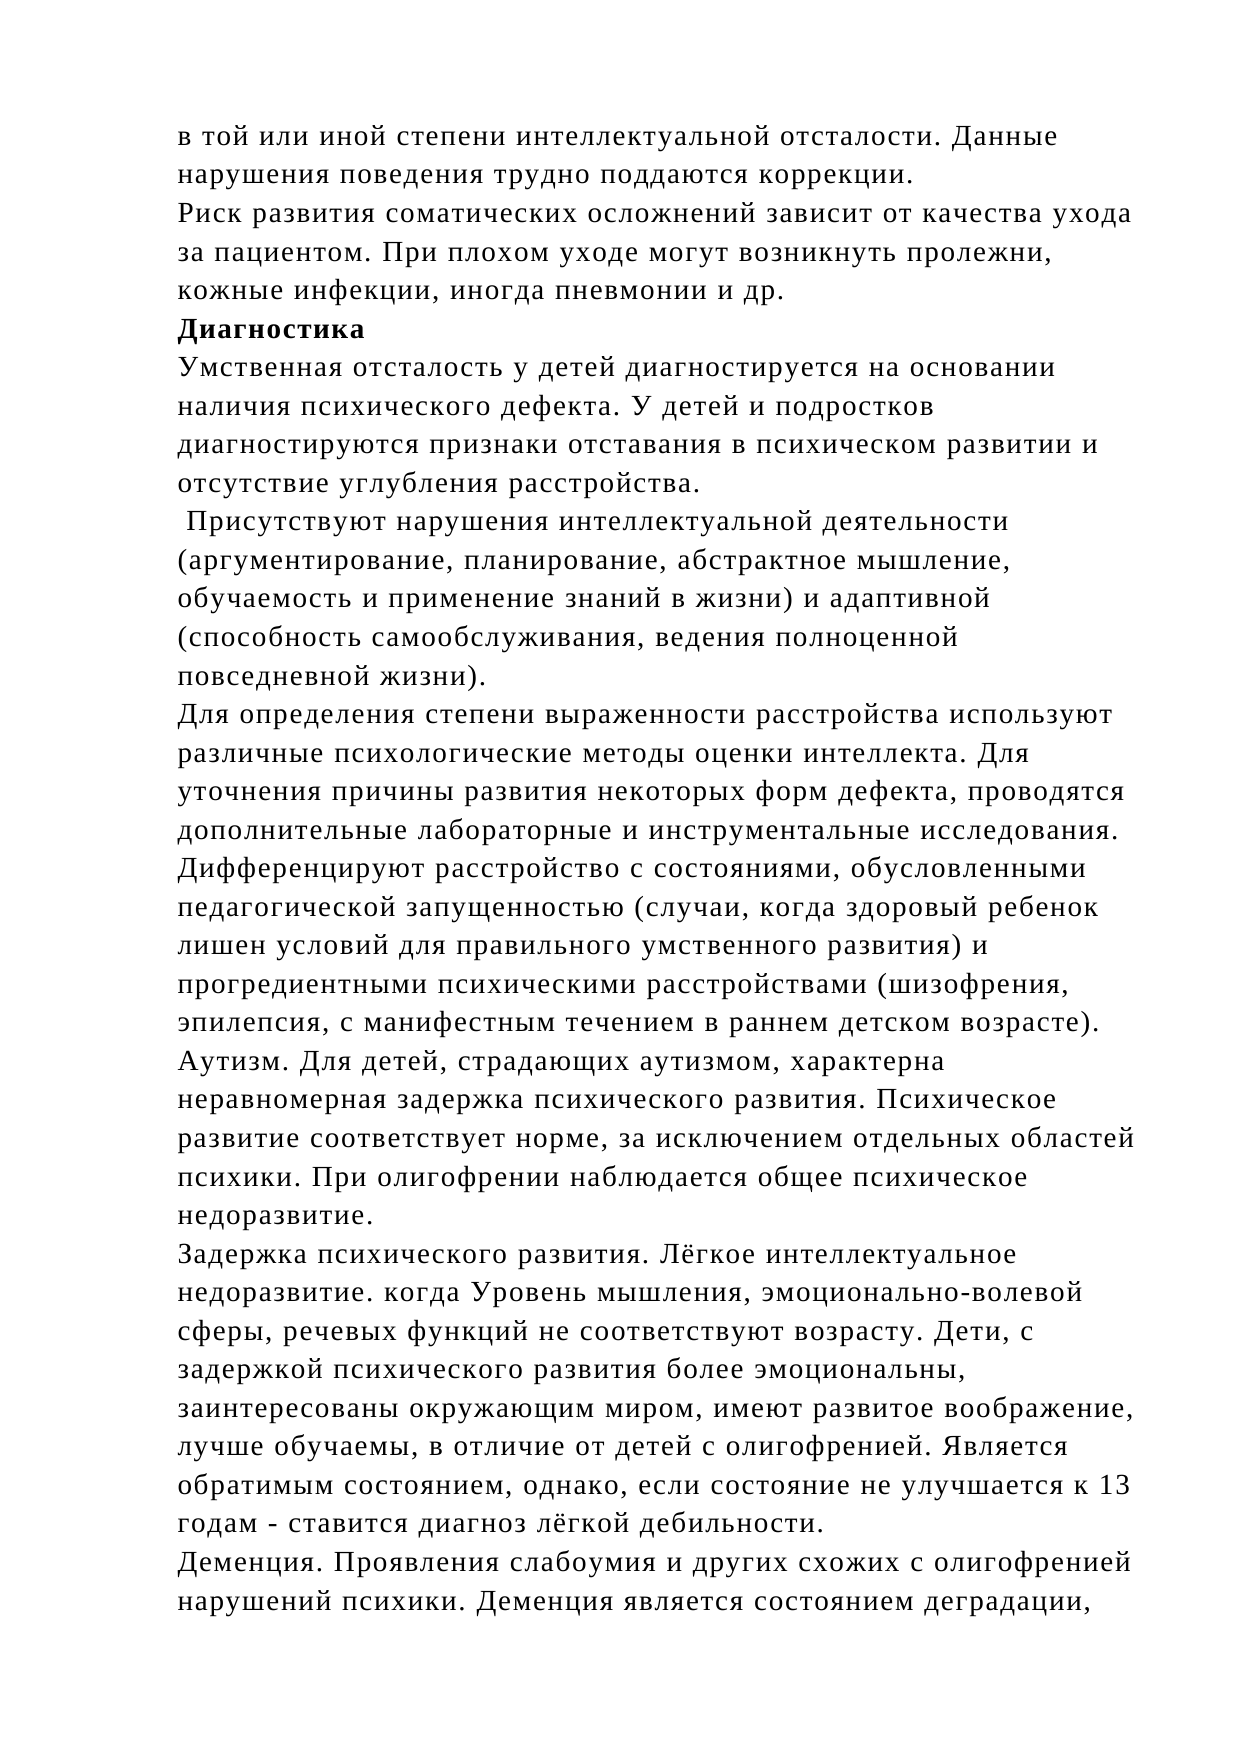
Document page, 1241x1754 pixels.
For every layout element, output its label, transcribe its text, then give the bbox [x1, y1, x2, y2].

text Аутизм. Для детей, страдающих аутизмом, характерна неравномерная задержка психического развития. Психическое развитие соответствует норме, за исключением отдельных областей психики. При олигофрении наблюдается общее психическое недоразвитие. [177, 1043, 1152, 1231]
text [177, 1544, 1152, 1616]
text Риск развития соматических осложнений зависит от качества ухода за пациентом. При плохом уходе могут возникнуть пролежни, кожные инфекции, иногда пневмонии и др. [177, 195, 1152, 306]
text Дифференцируют расстройство с состояниями, обусловленными педагогической запущенностью (случаи, когда здоровый ребенок лишен условий для правильного умственного развития) и прогредиентными психическими расстройствами (шизофрения, эпилепсия, с манифестным течением в раннем детском возрасте). [177, 850, 1152, 1038]
text Задержка психического развития. Лёгкое интеллектуальное недоразвитие. когда Уровень мышления, эмоционально-волевой сферы, речевых функций не соответствуют возрасту. Дети, с задержкой психического развития более эмоциональны, заинтересованы окружающим миром, имеют развитое воображение, лучше обучаемы, в отличие от детей с олигофренией. Является обратимым состоянием, однако, если состояние не улучшается к 13 годам - ставится диагноз лёгкой дебильности. [177, 1236, 1152, 1539]
text Диагностика [177, 311, 1152, 344]
text Для определения степени выраженности расстройства используют различные психологические методы оценки интеллекта. Для уточнения причины развития некоторых форм дефекта, проводятся дополнительные лабораторные и инструментальные исследования. [177, 696, 1152, 845]
text Умственная отсталость у детей диагностируется на основании наличия психического дефекта. У детей и подростков диагностируются признаки отставания в психическом развитии и отсутствие углубления расстройства. [177, 349, 1152, 498]
text Присутствуют нарушения интеллектуальной деятельности (аргументирование, планирование, абстрактное мышление, обучаемость и применение знаний в жизни) и адаптивной (способность самообслуживания, ведения полноценной повседневной жизни). [177, 503, 1152, 691]
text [177, 118, 1152, 190]
